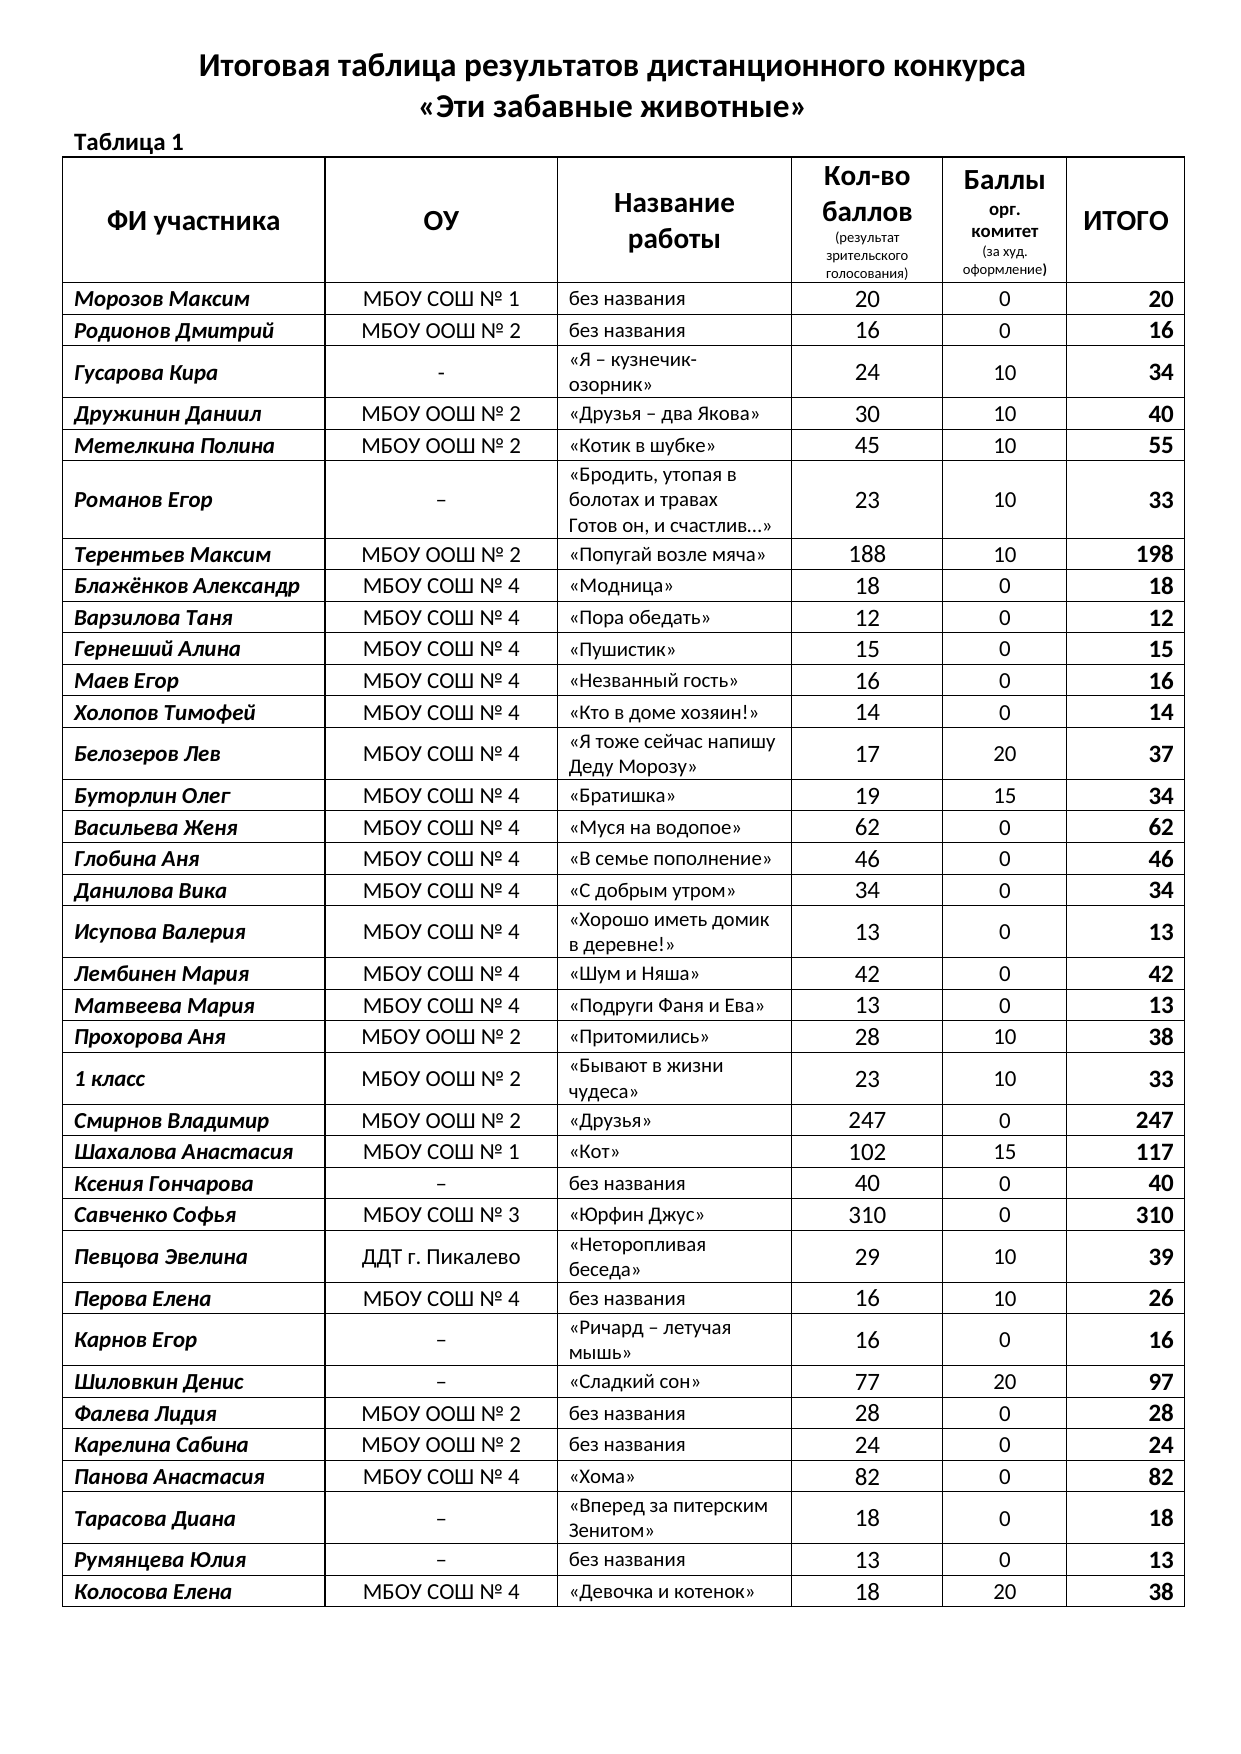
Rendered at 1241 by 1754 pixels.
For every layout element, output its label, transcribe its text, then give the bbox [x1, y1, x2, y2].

table_cell 18 [1067, 1492, 1184, 1543]
table_cell 34 [792, 875, 942, 905]
table_cell Блажёнков Александр [63, 570, 324, 601]
table_cell 247 [1067, 1105, 1184, 1135]
table_header ФИ участника [63, 158, 324, 282]
table_cell 0 [943, 1199, 1066, 1230]
table_cell 16 [1067, 665, 1184, 695]
table_cell 0 [943, 602, 1066, 632]
table_cell 13 [792, 1544, 942, 1575]
table_cell 15 [943, 1136, 1066, 1167]
table_cell «Модница» [558, 570, 791, 601]
text Итоговая таблица результатов дистанционного конкурса [74, 44, 1152, 85]
table_cell Шахалова Анастасия [63, 1136, 324, 1167]
table_cell 16 [792, 1314, 942, 1365]
table_cell Родионов Дмитрий [63, 315, 324, 345]
table_cell МБОУ СОШ № 4 [326, 1576, 557, 1606]
table_cell «Шум и Няша» [558, 958, 791, 988]
table_cell Терентьев Максим [63, 539, 324, 569]
table_header Кол-во баллов (результат зрительского голосования) [792, 158, 942, 282]
table_cell Карнов Егор [63, 1314, 324, 1365]
table_cell МБОУ СОШ № 4 [326, 843, 557, 873]
table_cell 28 [1067, 1398, 1184, 1428]
table_cell Савченко Софья [63, 1199, 324, 1230]
table_cell – [326, 1314, 557, 1365]
table_cell – [326, 461, 557, 537]
table_cell – [326, 1544, 557, 1575]
table_cell 0 [943, 875, 1066, 905]
table_cell 24 [1067, 1429, 1184, 1460]
table_cell 0 [943, 1429, 1066, 1460]
table_cell 13 [1067, 1544, 1184, 1575]
table_cell Колосова Елена [63, 1576, 324, 1606]
table_cell 34 [1067, 780, 1184, 810]
table_cell 16 [792, 1283, 942, 1313]
table_cell 97 [1067, 1366, 1184, 1397]
table_cell Шиловкин Денис [63, 1366, 324, 1397]
table_cell «Ричард – летучая мышь» [558, 1314, 791, 1365]
table_cell Романов Егор [63, 461, 324, 537]
table_cell МБОУ СОШ № 4 [326, 811, 557, 842]
table_cell 77 [792, 1366, 942, 1397]
table_cell 13 [792, 990, 942, 1020]
table_cell 42 [792, 958, 942, 988]
table_cell 10 [943, 539, 1066, 569]
table_cell Глобина Аня [63, 843, 324, 873]
table_cell без названия [558, 1283, 791, 1313]
table_cell 18 [792, 1492, 942, 1543]
table_cell МБОУ ООШ № 2 [326, 315, 557, 345]
table_cell 33 [1067, 1053, 1184, 1103]
table_cell 0 [943, 283, 1066, 314]
table_cell Морозов Максим [63, 283, 324, 314]
table_cell 10 [943, 1231, 1066, 1282]
table_cell 40 [1067, 1168, 1184, 1198]
table_cell 34 [1067, 346, 1184, 397]
table_cell 16 [792, 315, 942, 345]
table_cell 198 [1067, 539, 1184, 569]
table_cell «Юрфин Джус» [558, 1199, 791, 1230]
table_cell МБОУ ООШ № 2 [326, 539, 557, 569]
table_cell 55 [1067, 430, 1184, 460]
table_cell 24 [792, 1429, 942, 1460]
table_cell Румянцева Юлия [63, 1544, 324, 1575]
table_cell 82 [792, 1461, 942, 1491]
table_cell Матвеева Мария [63, 990, 324, 1020]
table_cell 0 [943, 570, 1066, 601]
table_cell МБОУ СОШ № 4 [326, 958, 557, 988]
table_cell 0 [943, 958, 1066, 988]
table_cell 20 [943, 1366, 1066, 1397]
table_cell «Бывают в жизни чудеса» [558, 1053, 791, 1103]
table_cell МБОУ СОШ № 4 [326, 696, 557, 727]
table_cell МБОУ СОШ № 4 [326, 906, 557, 957]
table_cell 10 [943, 398, 1066, 429]
table_cell 0 [943, 633, 1066, 664]
table_cell «Братишка» [558, 780, 791, 810]
table_cell 26 [1067, 1283, 1184, 1313]
table_cell 102 [792, 1136, 942, 1167]
table_cell 310 [1067, 1199, 1184, 1230]
table_cell ДДТ г. Пикалево [326, 1231, 557, 1282]
table_cell – [326, 1168, 557, 1198]
table_cell МБОУ ООШ № 2 [326, 1429, 557, 1460]
table_cell 20 [943, 1576, 1066, 1606]
table_cell Прохорова Аня [63, 1021, 324, 1052]
table_cell 29 [792, 1231, 942, 1282]
table_cell 0 [943, 1398, 1066, 1428]
table_cell «Я тоже сейчас напишу Деду Морозу» [558, 728, 791, 779]
table_cell 23 [792, 461, 942, 537]
table_cell 12 [792, 602, 942, 632]
table_cell - [326, 346, 557, 397]
table_cell Смирнов Владимир [63, 1105, 324, 1135]
text «Эти забавные животные» [74, 85, 1152, 126]
table_cell 38 [1067, 1021, 1184, 1052]
table_cell без названия [558, 283, 791, 314]
table_header ОУ [326, 158, 557, 282]
table_cell 0 [943, 906, 1066, 957]
table_cell Данилова Вика [63, 875, 324, 905]
table_cell 16 [1067, 315, 1184, 345]
table_cell Белозеров Лев [63, 728, 324, 779]
table_cell 16 [792, 665, 942, 695]
table_cell 46 [1067, 843, 1184, 873]
table_cell МБОУ СОШ № 4 [326, 602, 557, 632]
table_cell – [326, 1366, 557, 1397]
table_header Название работы [558, 158, 791, 282]
table_cell Метелкина Полина [63, 430, 324, 460]
table_cell «Муся на водопое» [558, 811, 791, 842]
table_cell «Пора обедать» [558, 602, 791, 632]
table_cell 46 [792, 843, 942, 873]
table_cell Холопов Тимофей [63, 696, 324, 727]
table_cell МБОУ ООШ № 2 [326, 1398, 557, 1428]
table_cell 0 [943, 843, 1066, 873]
table_cell 40 [1067, 398, 1184, 429]
table_cell МБОУ СОШ № 4 [326, 728, 557, 779]
table_cell МБОУ СОШ № 4 [326, 1283, 557, 1313]
table_cell 39 [1067, 1231, 1184, 1282]
table_cell Панова Анастасия [63, 1461, 324, 1491]
table_cell 20 [943, 728, 1066, 779]
table_cell МБОУ СОШ № 4 [326, 875, 557, 905]
table_cell 10 [943, 346, 1066, 397]
table_cell без названия [558, 1429, 791, 1460]
table_cell МБОУ ООШ № 2 [326, 398, 557, 429]
table_cell 0 [943, 1492, 1066, 1543]
table_cell «Притомились» [558, 1021, 791, 1052]
table_cell 23 [792, 1053, 942, 1103]
table_cell 310 [792, 1199, 942, 1230]
table_cell МБОУ ООШ № 2 [326, 430, 557, 460]
table_cell 0 [943, 665, 1066, 695]
table_cell МБОУ СОШ № 4 [326, 990, 557, 1020]
table_cell 24 [792, 346, 942, 397]
table_cell 13 [1067, 906, 1184, 957]
table_cell «Попугай возле мяча» [558, 539, 791, 569]
table_cell 0 [943, 1168, 1066, 1198]
table_cell МБОУ СОШ № 4 [326, 633, 557, 664]
table_cell 12 [1067, 602, 1184, 632]
table_cell 82 [1067, 1461, 1184, 1491]
table_cell 15 [792, 633, 942, 664]
table_cell «Друзья – два Якова» [558, 398, 791, 429]
table_cell МБОУ ООШ № 2 [326, 1105, 557, 1135]
table_cell Исупова Валерия [63, 906, 324, 957]
table_cell «Хома» [558, 1461, 791, 1491]
table_cell «Незванный гость» [558, 665, 791, 695]
table_cell МБОУ ООШ № 2 [326, 1053, 557, 1103]
table_cell 0 [943, 696, 1066, 727]
table_cell Варзилова Таня [63, 602, 324, 632]
table_cell 15 [1067, 633, 1184, 664]
table_cell Тарасова Диана [63, 1492, 324, 1543]
table_cell «Девочка и котенок» [558, 1576, 791, 1606]
table_cell 14 [1067, 696, 1184, 727]
table_cell Ксения Гончарова [63, 1168, 324, 1198]
table_cell 42 [1067, 958, 1184, 988]
table_cell 14 [792, 696, 942, 727]
table_header Баллы орг. комитет (за худ. оформление) [943, 158, 1066, 282]
table_cell МБОУ ООШ № 2 [326, 1021, 557, 1052]
table_cell 10 [943, 1021, 1066, 1052]
table_cell «Бродить, утопая в болотах и травах Готов он, и счастлив…» [558, 461, 791, 537]
table_cell 0 [943, 811, 1066, 842]
table_cell – [326, 1492, 557, 1543]
table_cell 19 [792, 780, 942, 810]
table_cell 0 [943, 1544, 1066, 1575]
table_cell 0 [943, 315, 1066, 345]
table_cell Перова Елена [63, 1283, 324, 1313]
table_cell 1 класс [63, 1053, 324, 1103]
table_cell МБОУ СОШ № 4 [326, 570, 557, 601]
table_cell Гусарова Кира [63, 346, 324, 397]
table_cell Маев Егор [63, 665, 324, 695]
table_cell Гернеший Алина [63, 633, 324, 664]
table_header ИТОГО [1067, 158, 1184, 282]
table_cell «Хорошо иметь домик в деревне!» [558, 906, 791, 957]
table_cell Певцова Эвелина [63, 1231, 324, 1282]
table_cell «Неторопливая беседа» [558, 1231, 791, 1282]
table_cell 16 [1067, 1314, 1184, 1365]
table_cell «Подруги Фаня и Ева» [558, 990, 791, 1020]
table_cell 10 [943, 461, 1066, 537]
table_cell 45 [792, 430, 942, 460]
table_cell «Котик в шубке» [558, 430, 791, 460]
table_cell 20 [792, 283, 942, 314]
table_cell Дружинин Даниил [63, 398, 324, 429]
table_cell 34 [1067, 875, 1184, 905]
table_cell 117 [1067, 1136, 1184, 1167]
table_cell «Кот» [558, 1136, 791, 1167]
table_cell «Я – кузнечик-озорник» [558, 346, 791, 397]
table_cell 17 [792, 728, 942, 779]
table_cell 0 [943, 1105, 1066, 1135]
table_cell 28 [792, 1398, 942, 1428]
table_cell 18 [792, 1576, 942, 1606]
table_cell 40 [792, 1168, 942, 1198]
text Таблица 1 [74, 126, 1152, 156]
table_cell 10 [943, 1053, 1066, 1103]
table_cell Васильева Женя [63, 811, 324, 842]
table_cell 15 [943, 780, 1066, 810]
table_cell 62 [1067, 811, 1184, 842]
table_cell без названия [558, 1168, 791, 1198]
table_cell «С добрым утром» [558, 875, 791, 905]
table_cell 10 [943, 1283, 1066, 1313]
table_cell 28 [792, 1021, 942, 1052]
table_cell МБОУ СОШ № 1 [326, 1136, 557, 1167]
table_cell 13 [1067, 990, 1184, 1020]
table_cell 247 [792, 1105, 942, 1135]
table_cell 33 [1067, 461, 1184, 537]
table_cell 20 [1067, 283, 1184, 314]
table_cell МБОУ СОШ № 4 [326, 780, 557, 810]
table_cell без названия [558, 1544, 791, 1575]
table_cell 13 [792, 906, 942, 957]
table_cell «Сладкий сон» [558, 1366, 791, 1397]
table_cell 18 [792, 570, 942, 601]
table_cell 188 [792, 539, 942, 569]
table_cell 0 [943, 1314, 1066, 1365]
table_cell МБОУ СОШ № 4 [326, 665, 557, 695]
table_cell 0 [943, 990, 1066, 1020]
table_cell 38 [1067, 1576, 1184, 1606]
table_cell МБОУ СОШ № 1 [326, 283, 557, 314]
table_cell Лембинен Мария [63, 958, 324, 988]
table_cell МБОУ СОШ № 4 [326, 1461, 557, 1491]
table_cell 18 [1067, 570, 1184, 601]
table_cell «Пушистик» [558, 633, 791, 664]
table_cell «Вперед за питерским Зенитом» [558, 1492, 791, 1543]
table_cell без названия [558, 315, 791, 345]
table_cell 30 [792, 398, 942, 429]
table_cell без названия [558, 1398, 791, 1428]
table_cell 0 [943, 1461, 1066, 1491]
table_cell Фалева Лидия [63, 1398, 324, 1428]
table_cell 37 [1067, 728, 1184, 779]
table_cell 10 [943, 430, 1066, 460]
table_cell «Кто в доме хозяин!» [558, 696, 791, 727]
table_cell Карелина Сабина [63, 1429, 324, 1460]
table_cell МБОУ СОШ № 3 [326, 1199, 557, 1230]
table_cell 62 [792, 811, 942, 842]
table_cell «Друзья» [558, 1105, 791, 1135]
table_cell Буторлин Олег [63, 780, 324, 810]
table_cell «В семье пополнение» [558, 843, 791, 873]
